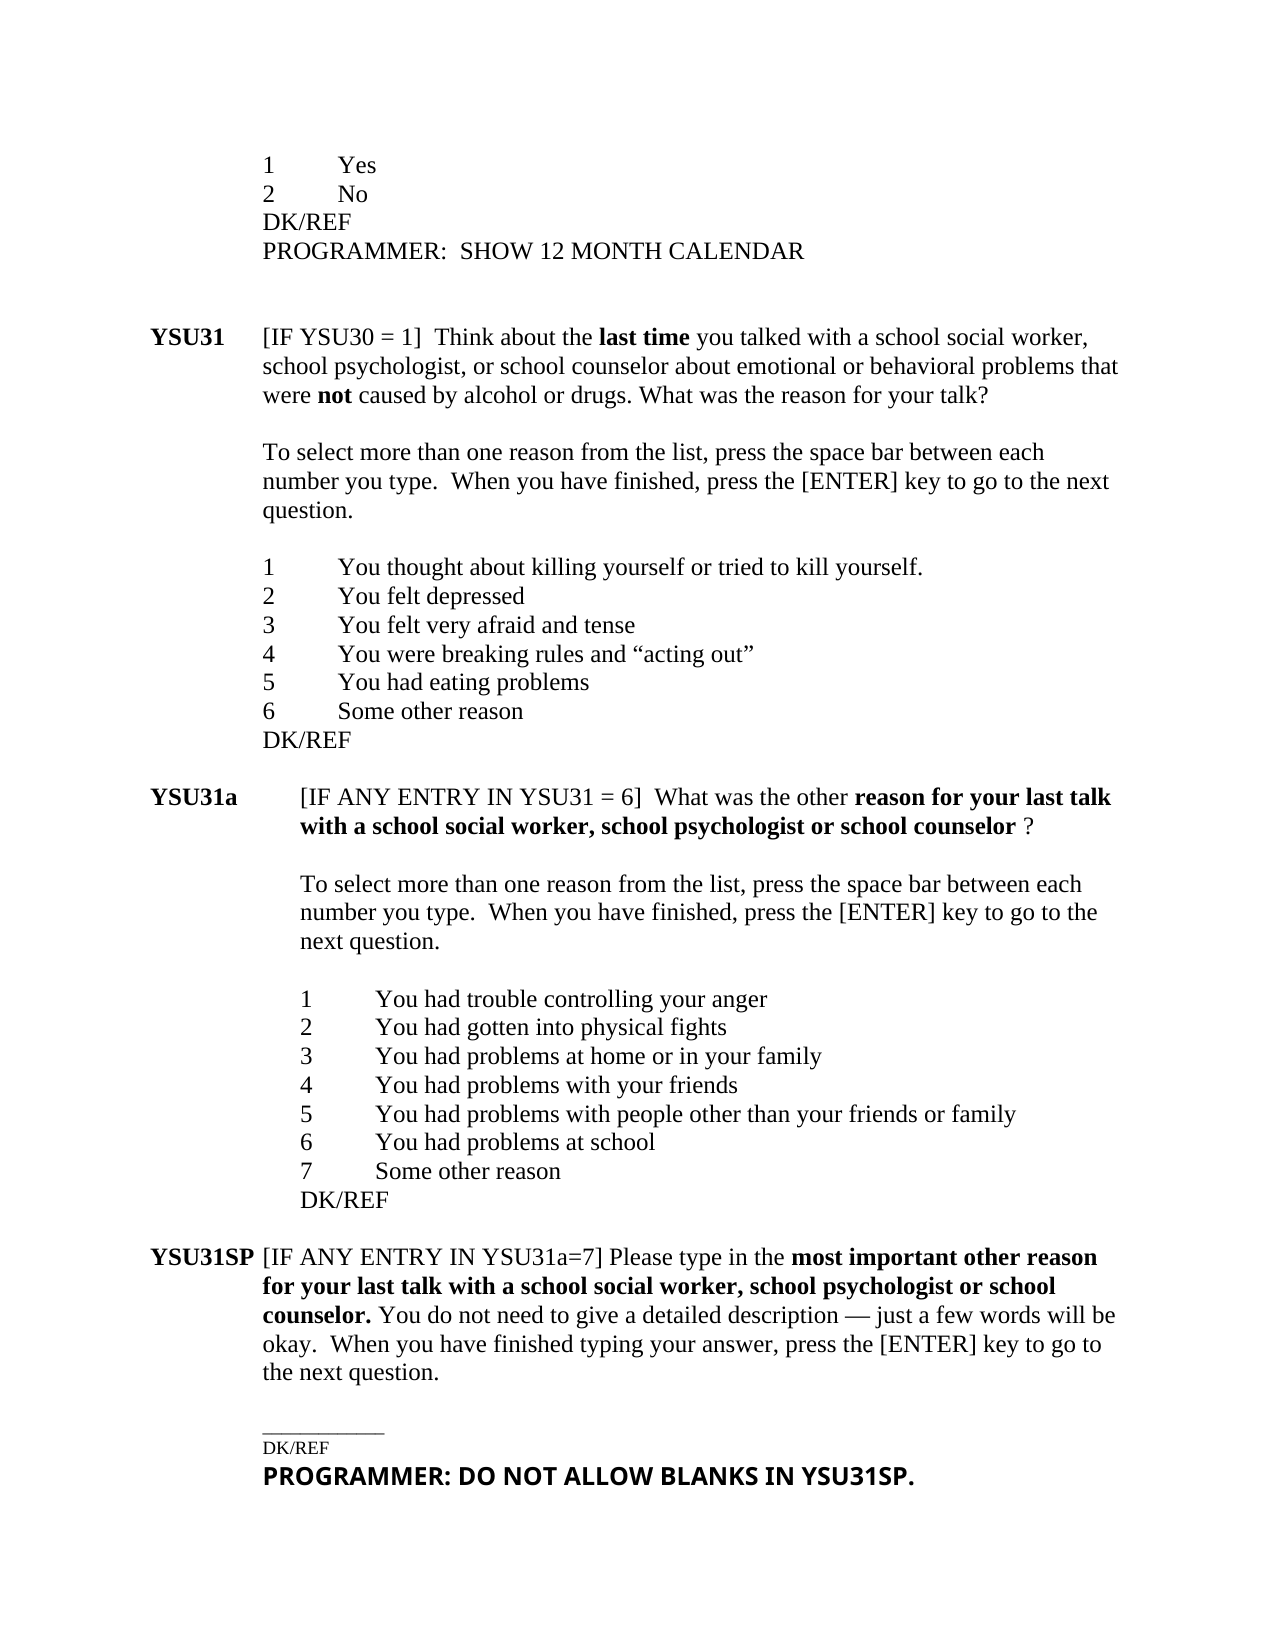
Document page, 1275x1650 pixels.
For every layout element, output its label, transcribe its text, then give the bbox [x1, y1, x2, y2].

text To select more than one reason from the list, press the space bar between each number you type. When you have finished, press the [ENTER] key to go to the next question. [300, 869, 1125, 955]
text DK/REF [262, 725, 1125, 754]
text DK/REF [262, 1437, 1125, 1458]
text 5 You had eating problems [262, 667, 1125, 696]
text 2 You had gotten into physical fights [300, 1012, 1125, 1041]
text DK/REF [300, 1185, 1125, 1214]
text 1 You had trouble controlling your anger [300, 984, 1125, 1012]
text 1 Yes [262, 150, 1125, 179]
text YSU31a [IF ANY ENTRY IN YSU31 = 6] What was the other reason for your last talk with a school social worker, school psychologist or school counselor ? [150, 782, 1125, 840]
text PROGRAMMER: DO NOT ALLOW BLANKS IN YSU31SP. [262, 1458, 1125, 1492]
text 1 You thought about killing yourself or tried to kill yourself. [262, 552, 1125, 581]
text To select more than one reason from the list, press the space bar between each number you type. When you have finished, press the [ENTER] key to go to the next question. [262, 437, 1125, 524]
text 7 Some other reason [300, 1156, 1125, 1185]
text 3 You felt very afraid and tense [262, 610, 1125, 639]
text 4 You had problems with your friends [300, 1070, 1125, 1099]
text YSU31 [IF YSU30 = 1] Think about the last time you talked with a school social worker, school psychologist, or school counselor about emotional or behavioral problems that were not caused by alcohol or drugs. What was the reason for your talk? [150, 322, 1125, 409]
text 6 Some other reason [262, 696, 1125, 725]
text 4 You were breaking rules and “acting out” [262, 639, 1125, 667]
text _____________ [262, 1415, 1125, 1437]
text 2 You felt depressed [262, 581, 1125, 610]
text 3 You had problems at home or in your family [300, 1041, 1125, 1070]
text DK/REF [262, 207, 1125, 236]
text YSU31SP [IF ANY ENTRY IN YSU31a=7] Please type in the most important other reason for your last talk with a school social worker, school psychologist or school counselor. You do not need to give a detailed description — just a few words will be okay. When you have finished typing your answer, press the [ENTER] key to go to the next question. [150, 1242, 1125, 1386]
text 2 No [262, 179, 1125, 207]
text 6 You had problems at school [300, 1127, 1125, 1156]
text 5 You had problems with people other than your friends or family [300, 1099, 1125, 1127]
text PROGRAMMER: SHOW 12 MONTH CALENDAR [262, 236, 1125, 265]
